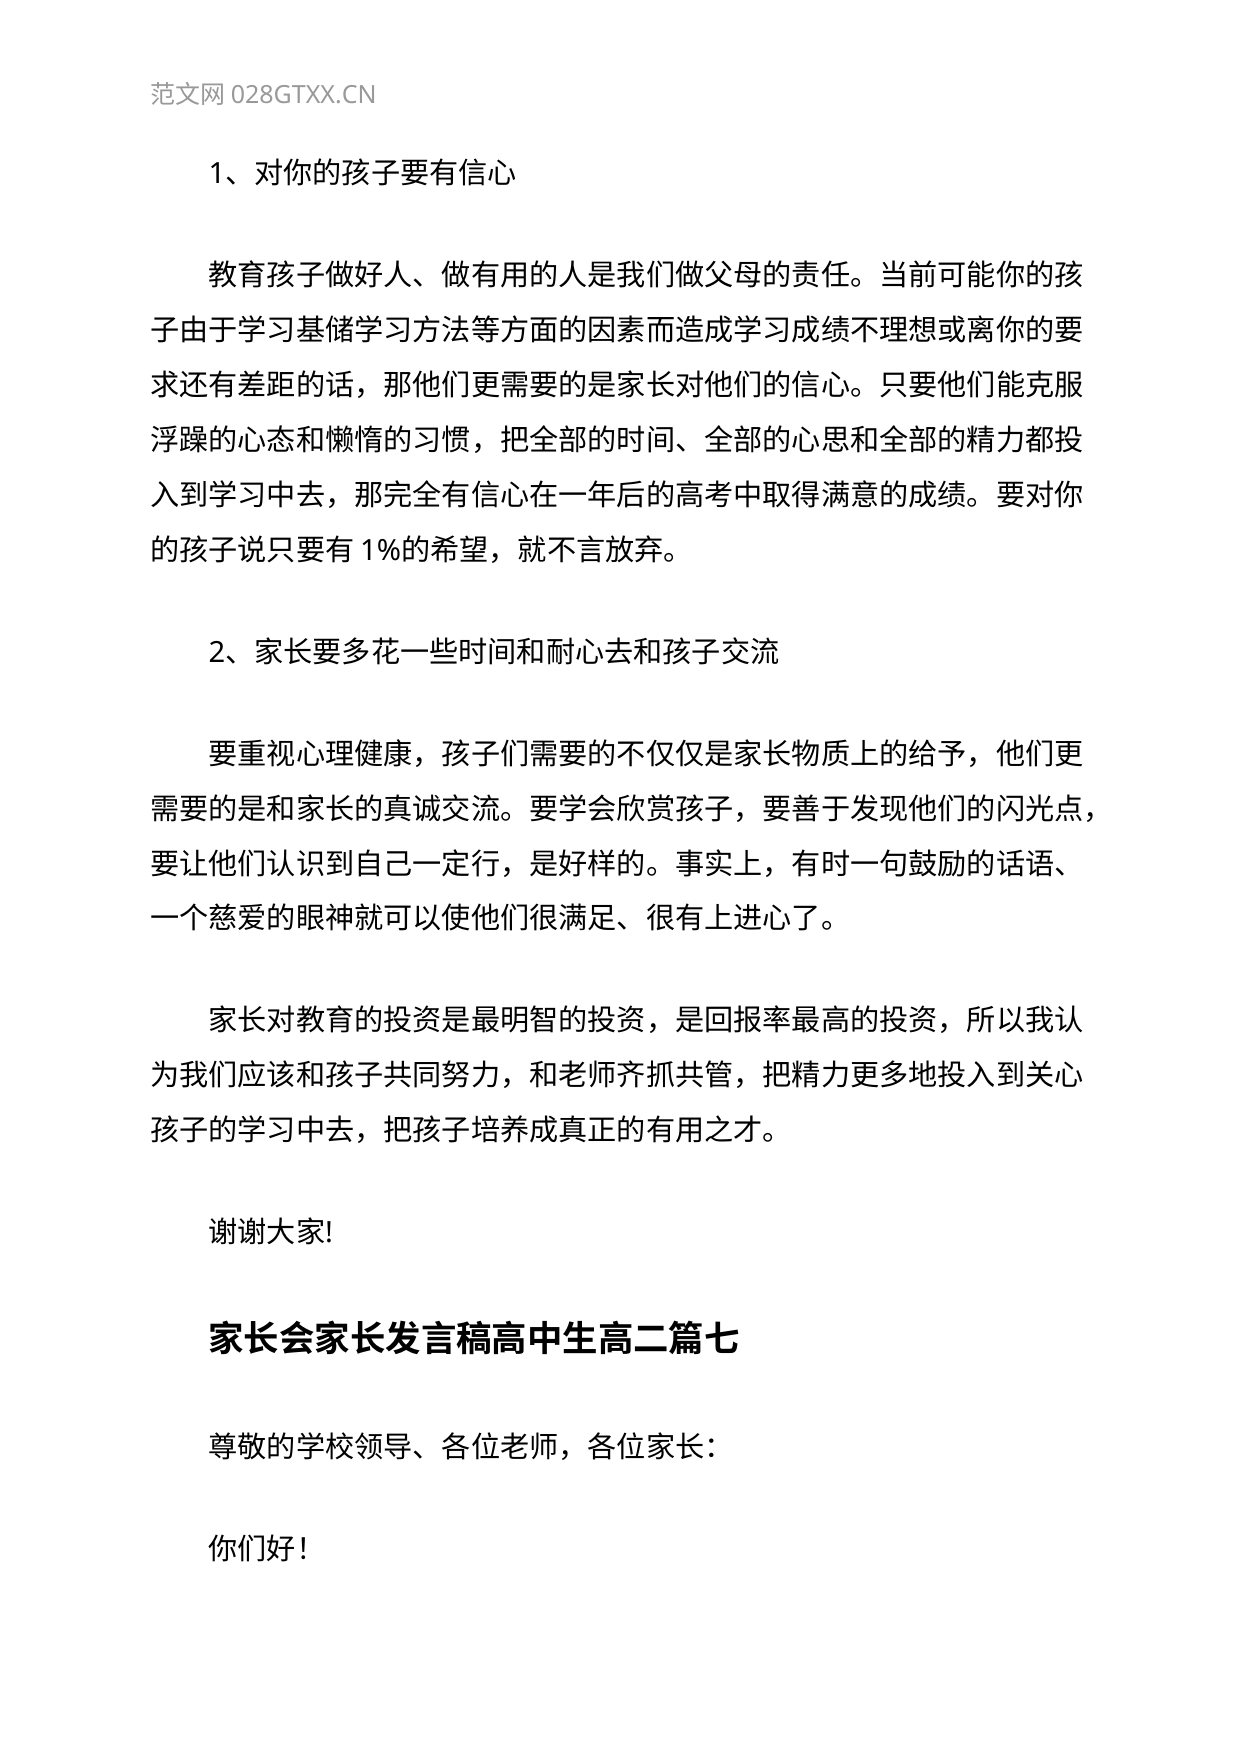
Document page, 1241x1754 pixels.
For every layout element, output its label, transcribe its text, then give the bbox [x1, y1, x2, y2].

text 你们好！ [150, 1526, 1090, 1568]
text 家长会家长发言稿高中生高二篇七 [150, 1310, 1090, 1362]
text 家长对教育的投资是最明智的投资，是回报率最高的投资，所以我认为我们应该和孩子共同努力，和老师齐抓共管，把精力更多地投入到关心孩子的学习中去，把孩子培养成真正的有用之才。 [150, 997, 1090, 1149]
text 谢谢大家! [150, 1208, 1090, 1251]
text 尊敬的学校领导、各位老师，各位家长： [150, 1424, 1090, 1466]
text 1、对你的孩子要有信心 [150, 150, 1090, 192]
text 2、家长要多花一些时间和耐心去和孩子交流 [150, 628, 1090, 671]
text 教育孩子做好人、做有用的人是我们做父母的责任。当前可能你的孩子由于学习基储学习方法等方面的因素而造成学习成绩不理想或离你的要求还有差距的话，那他们更需要的是家长对他们的信心。只要他们能克服浮躁的心态和懒惰的习惯，把全部的时间、全部的心思和全部的精力都投入到学习中去，那完全有信心在一年后的高考中取得满意的成绩。要对你的孩子说只要有1%的希望，就不言放弃。 [150, 252, 1090, 569]
text 要重视心理健康，孩子们需要的不仅仅是家长物质上的给予，他们更需要的是和家长的真诚交流。要学会欣赏孩子，要善于发现他们的闪光点，要让他们认识到自己一定行，是好样的。事实上，有时一句鼓励的话语、一个慈爱的眼神就可以使他们很满足、很有上进心了。 [150, 730, 1090, 937]
